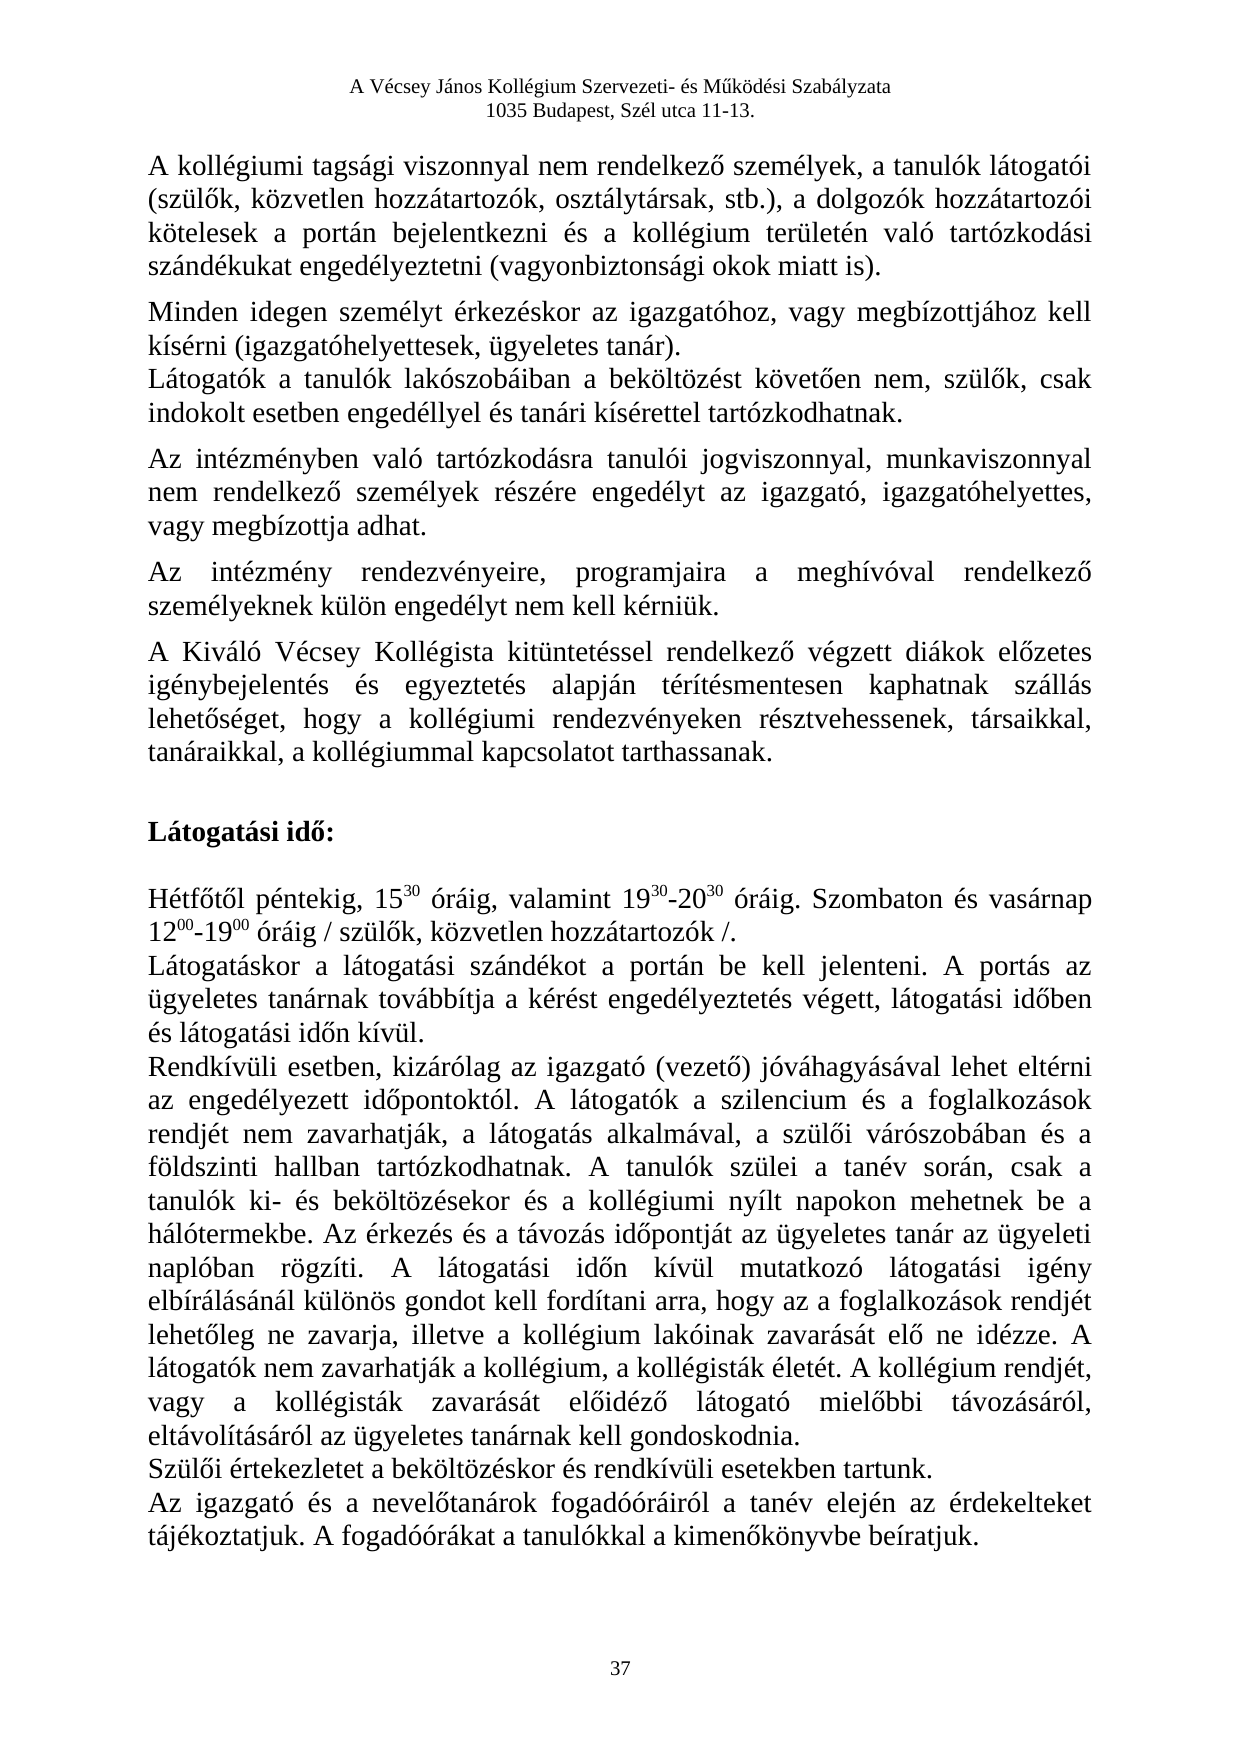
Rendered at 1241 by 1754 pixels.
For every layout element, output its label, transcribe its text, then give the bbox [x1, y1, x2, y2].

text Az igazgató és a nevelőtanárok fogadóóráiról a tanév elején az érdekelteket tájékoztatjuk. A fogadóórákat a tanulókkal a kimenőkönyvbe beíratjuk. [148, 1485, 1093, 1552]
text Az intézmény rendezvényeire, programjaira a meghívóval rendelkező személyeknek külön engedélyt nem kell kérniük. [148, 554, 1093, 621]
text Szülői értekezletet a beköltözéskor és rendkívüli esetekben tartunk. [148, 1451, 1093, 1485]
text Látogatók a tanulók lakószobáiban a beköltözést követően nem, szülők, csak indokolt esetben engedéllyel és tanári kísérettel tartózkodhatnak. [148, 361, 1093, 428]
text Rendkívüli esetben, kizárólag az igazgató (vezető) jóváhagyásával lehet eltérni az engedélyezett időpontoktól. A látogatók a szilencium és a foglalkozások rendjét nem zavarhatják, a látogatás alkalmával, a szülői várószobában és a földszinti hallban tartózkodhatnak. A tanulók szülei a tanév során, csak a tanulók ki- és beköltözésekor és a kollégiumi nyílt napokon mehetnek be a hálótermekbe. Az érkezés és a távozás időpontját az ügyeletes tanár az ügyeleti naplóban rögzíti. A látogatási időn kívül mutatkozó látogatási igény elbírálásánál különös gondot kell fordítani arra, hogy az a foglalkozások rendjét lehetőleg ne zavarja, illetve a kollégium lakóinak zavarását elő ne idézze. A látogatók nem zavarhatják a kollégium, a kollégisták életét. A kollégium rendjét, vagy a kollégisták zavarását előidéző látogató mielőbbi távozásáról, eltávolításáról az ügyeletes tanárnak kell gondoskodnia. [148, 1049, 1093, 1451]
text Hétfőtől péntekig, 1530 óráig, valamint 1930-2030 óráig. Szombaton és vasárnap 1200-1900 óráig / szülők, közvetlen hozzátartozók /. [148, 881, 1093, 948]
text Látogatási idő: [148, 814, 1093, 847]
text Látogatáskor a látogatási szándékot a portán be kell jelenteni. A portás az ügyeletes tanárnak továbbítja a kérést engedélyeztetés végett, látogatási időben és látogatási időn kívül. [148, 948, 1093, 1049]
text A kollégiumi tagsági viszonnyal nem rendelkező személyek, a tanulók látogatói (szülők, közvetlen hozzátartozók, osztálytársak, stb.), a dolgozók hozzátartozói kötelesek a portán bejelentkezni és a kollégium területén való tartózkodási szándékukat engedélyeztetni (vagyonbiztonsági okok miatt is). [148, 148, 1093, 282]
text Minden idegen személyt érkezéskor az igazgatóhoz, vagy megbízottjához kell kísérni (igazgatóhelyettesek, ügyeletes tanár). [148, 294, 1093, 361]
text Az intézményben való tartózkodásra tanulói jogviszonnyal, munkaviszonnyal nem rendelkező személyek részére engedélyt az igazgató, igazgatóhelyettes, vagy megbízottja adhat. [148, 441, 1093, 542]
text A Kiváló Vécsey Kollégista kitüntetéssel rendelkező végzett diákok előzetes igénybejelentés és egyeztetés alapján térítésmentesen kaphatnak szállás lehetőséget, hogy a kollégiumi rendezvényeken résztvehessenek, társaikkal, tanáraikkal, a kollégiummal kapcsolatot tarthassanak. [148, 634, 1093, 768]
